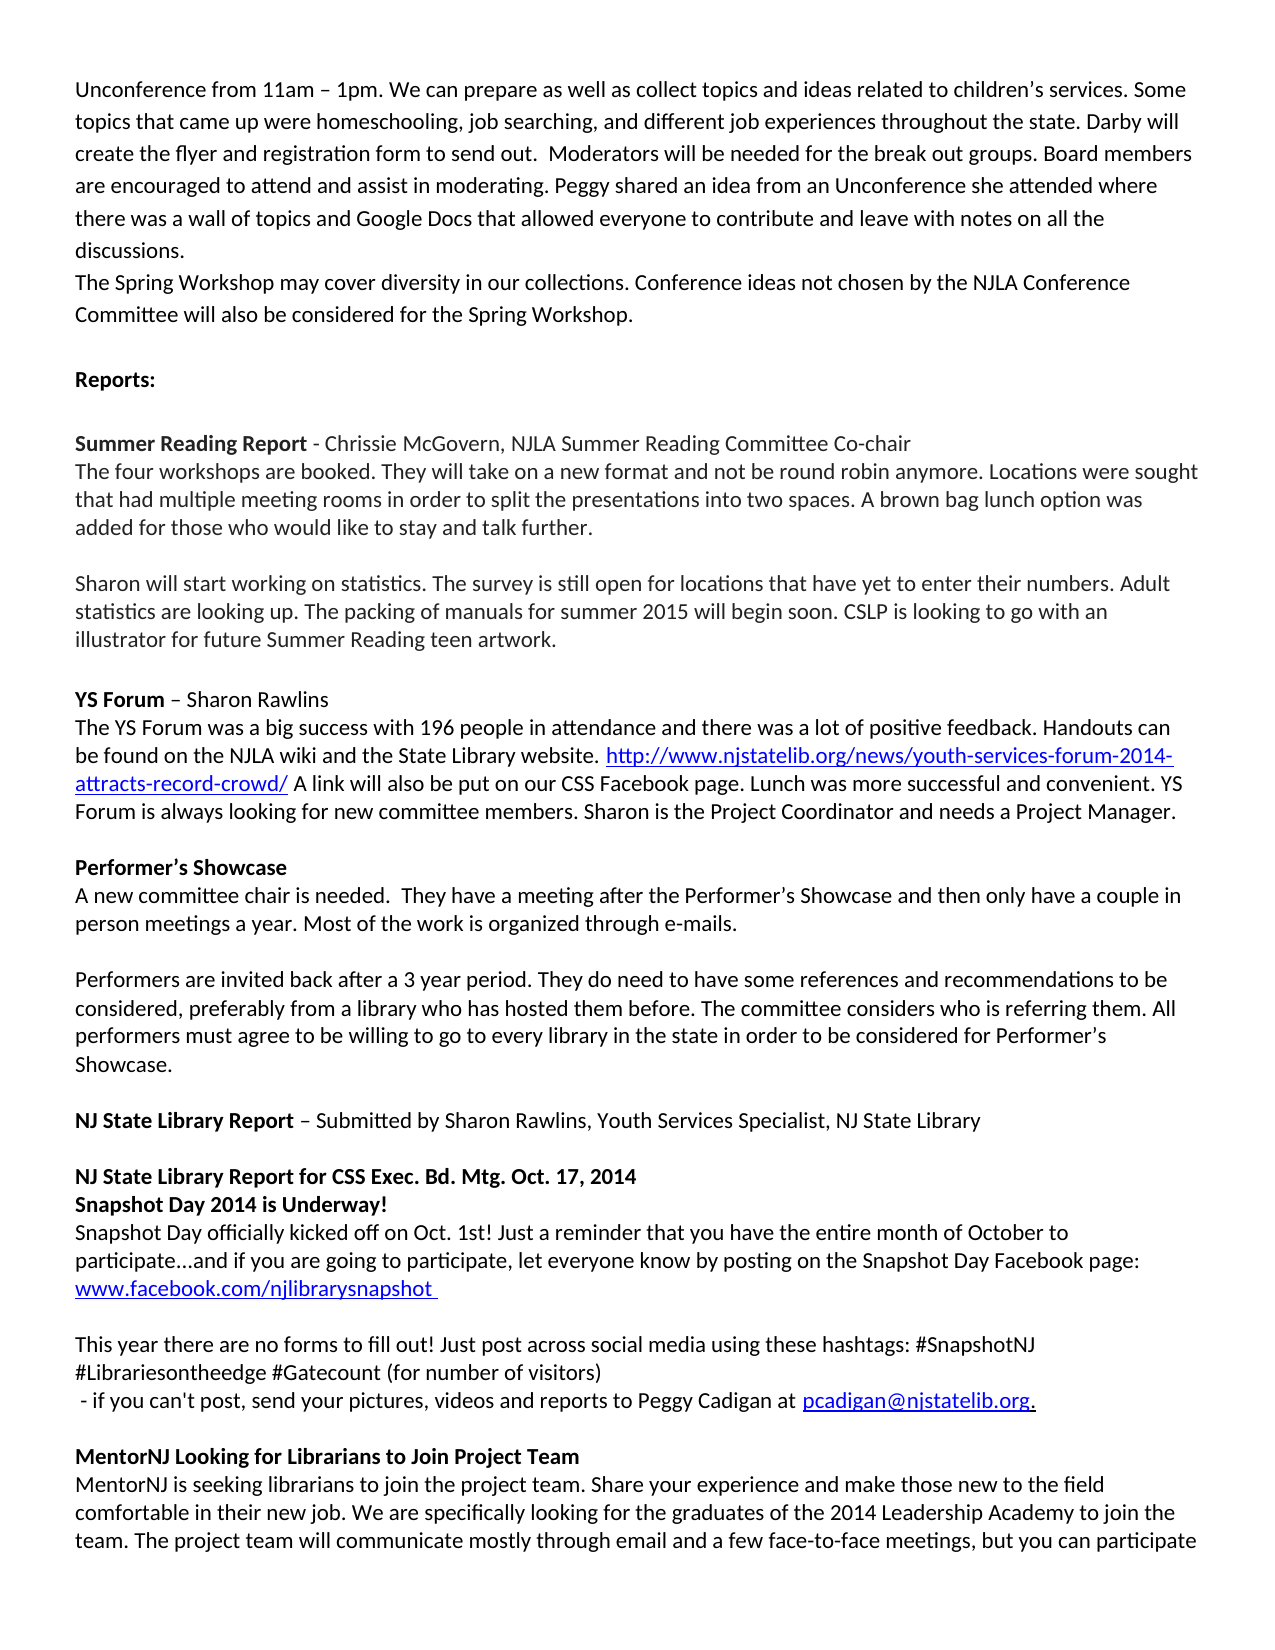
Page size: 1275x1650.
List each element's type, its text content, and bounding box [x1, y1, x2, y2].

text Sharon will start working on statistics. The survey is still open for locations that have yet to enter their numbers. Adult statistics are looking up. The packing of manuals for summer 2015 will begin soon. CSLP is looking to go with an illustrator for future Summer Reading teen artwork. [75, 569, 1200, 653]
text NJ State Library Report for CSS Exec. Bd. Mtg. Oct. 17, 2014 [75, 1162, 1200, 1190]
text Reports: [75, 332, 1200, 393]
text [75, 1470, 1200, 1554]
text Summer Reading Report - Chrissie McGovern, NJLA Summer Reading Committee Co-chair [75, 429, 1200, 457]
text The YS Forum was a big success with 196 people in attendance and there was a lot of positive feedback. Handouts can be found on the NJLA wiki and the State Library website. http://www.njstatelib.org/news/youth-services-forum-2014-attracts-record-crowd/ A link will also be put on our CSS Facebook page. Lunch was more successful and convenient. YS Forum is always looking for new committee members. Sharon is the Project Coordinator and needs a Project Manager. [75, 713, 1200, 826]
text The Spring Workshop may cover diversity in our collections. Conference ideas not chosen by the NJLA Conference Committee will also be considered for the Spring Workshop. [75, 268, 1200, 328]
text The four workshops are booked. They will take on a new format and not be round robin anymore. Locations were sought that had multiple meeting rooms in order to split the presentations into two spaces. A brown bag lunch option was added for those who would like to stay and talk further. [75, 457, 1200, 541]
text YS Forum – Sharon Rawlins [75, 685, 1200, 713]
text This year there are no forms to fill out! Just post across social media using these hashtags: #SnapshotNJ #Librariesontheedge #Gatecount (for number of visitors) [75, 1330, 1200, 1386]
text MentorNJ Looking for Librarians to Join Project Team [75, 1442, 1200, 1470]
text NJ State Library Report – Submitted by Sharon Rawlins, Youth Services Specialist, NJ State Library [75, 1106, 1200, 1134]
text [75, 75, 1200, 264]
text Snapshot Day 2014 is Underway! Snapshot Day officially kicked off on Oct. 1st! Just a reminder that you have the entire month of October to participate...and if you are going to participate, let everyone know by posting on the Snapshot Day Facebook page: www.facebook.com/njlibrarysnapshot [75, 1190, 1200, 1302]
text Performers are invited back after a 3 year period. They do need to have some references and recommendations to be considered, preferably from a library who has hosted them before. The committee considers who is referring them. All performers must agree to be willing to go to every library in the state in order to be considered for Performer’s Showcase. [75, 966, 1200, 1078]
text Performer’s Showcase [75, 853, 1200, 882]
text A new committee chair is needed. They have a meeting after the Performer’s Showcase and then only have a couple in person meetings a year. Most of the work is organized through e-mails. [75, 882, 1200, 938]
text - if you can't post, send your pictures, videos and reports to Peggy Cadigan at pcadigan@njstatelib.org. [75, 1386, 1200, 1414]
